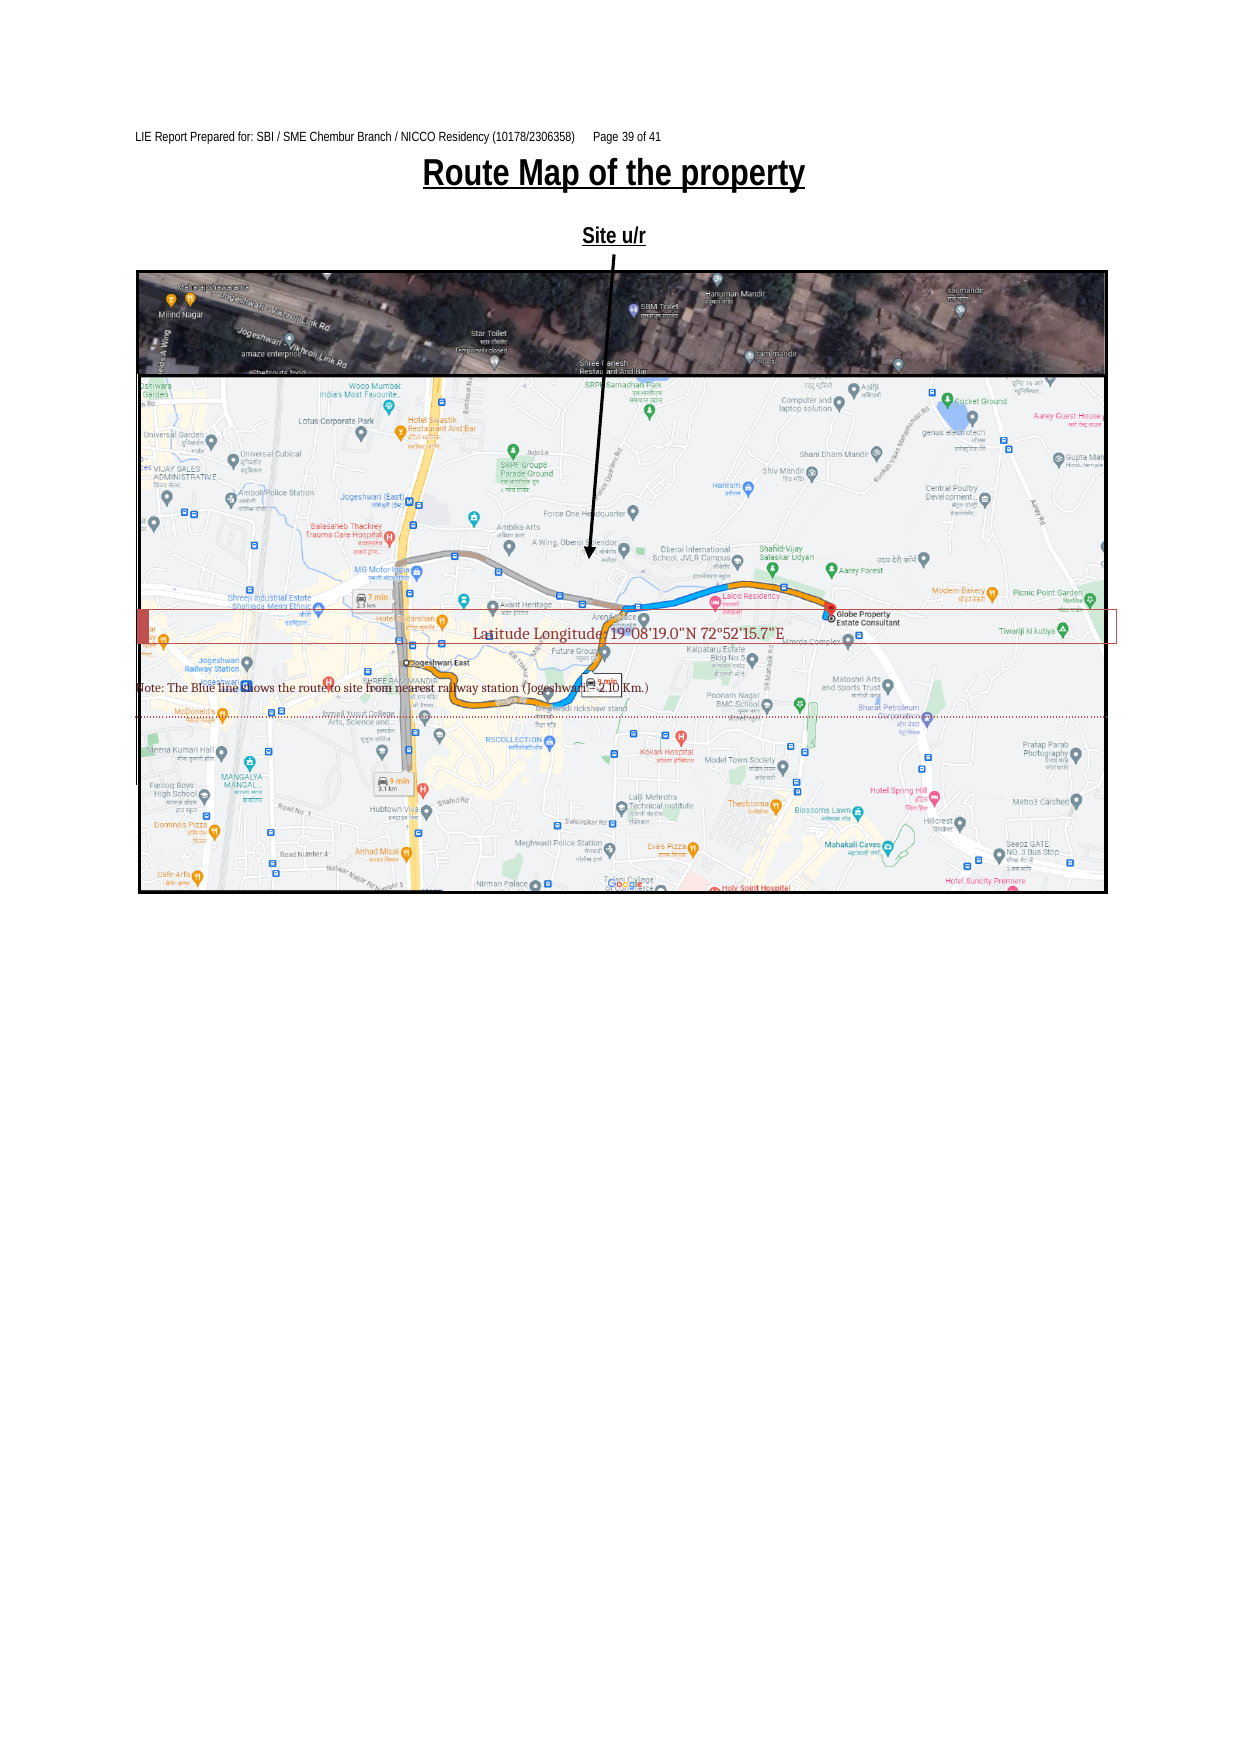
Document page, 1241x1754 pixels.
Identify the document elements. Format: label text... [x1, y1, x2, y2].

picture [606, 273, 1105, 374]
picture [141, 377, 1104, 609]
subtitle Note: The Blue line shows the route to site from nearest railway station (Jogeshwari – 2.10 Km.) [135, 669, 1107, 718]
picture [141, 718, 1104, 891]
text Site u/r [120, 222, 1107, 249]
picture [141, 644, 1104, 669]
text Route Map of the property [120, 150, 1107, 193]
picture [139, 273, 610, 374]
subtitle Latitude Longitude: 19°08'19.0"N 72°52'15.7"E [149, 610, 1116, 643]
